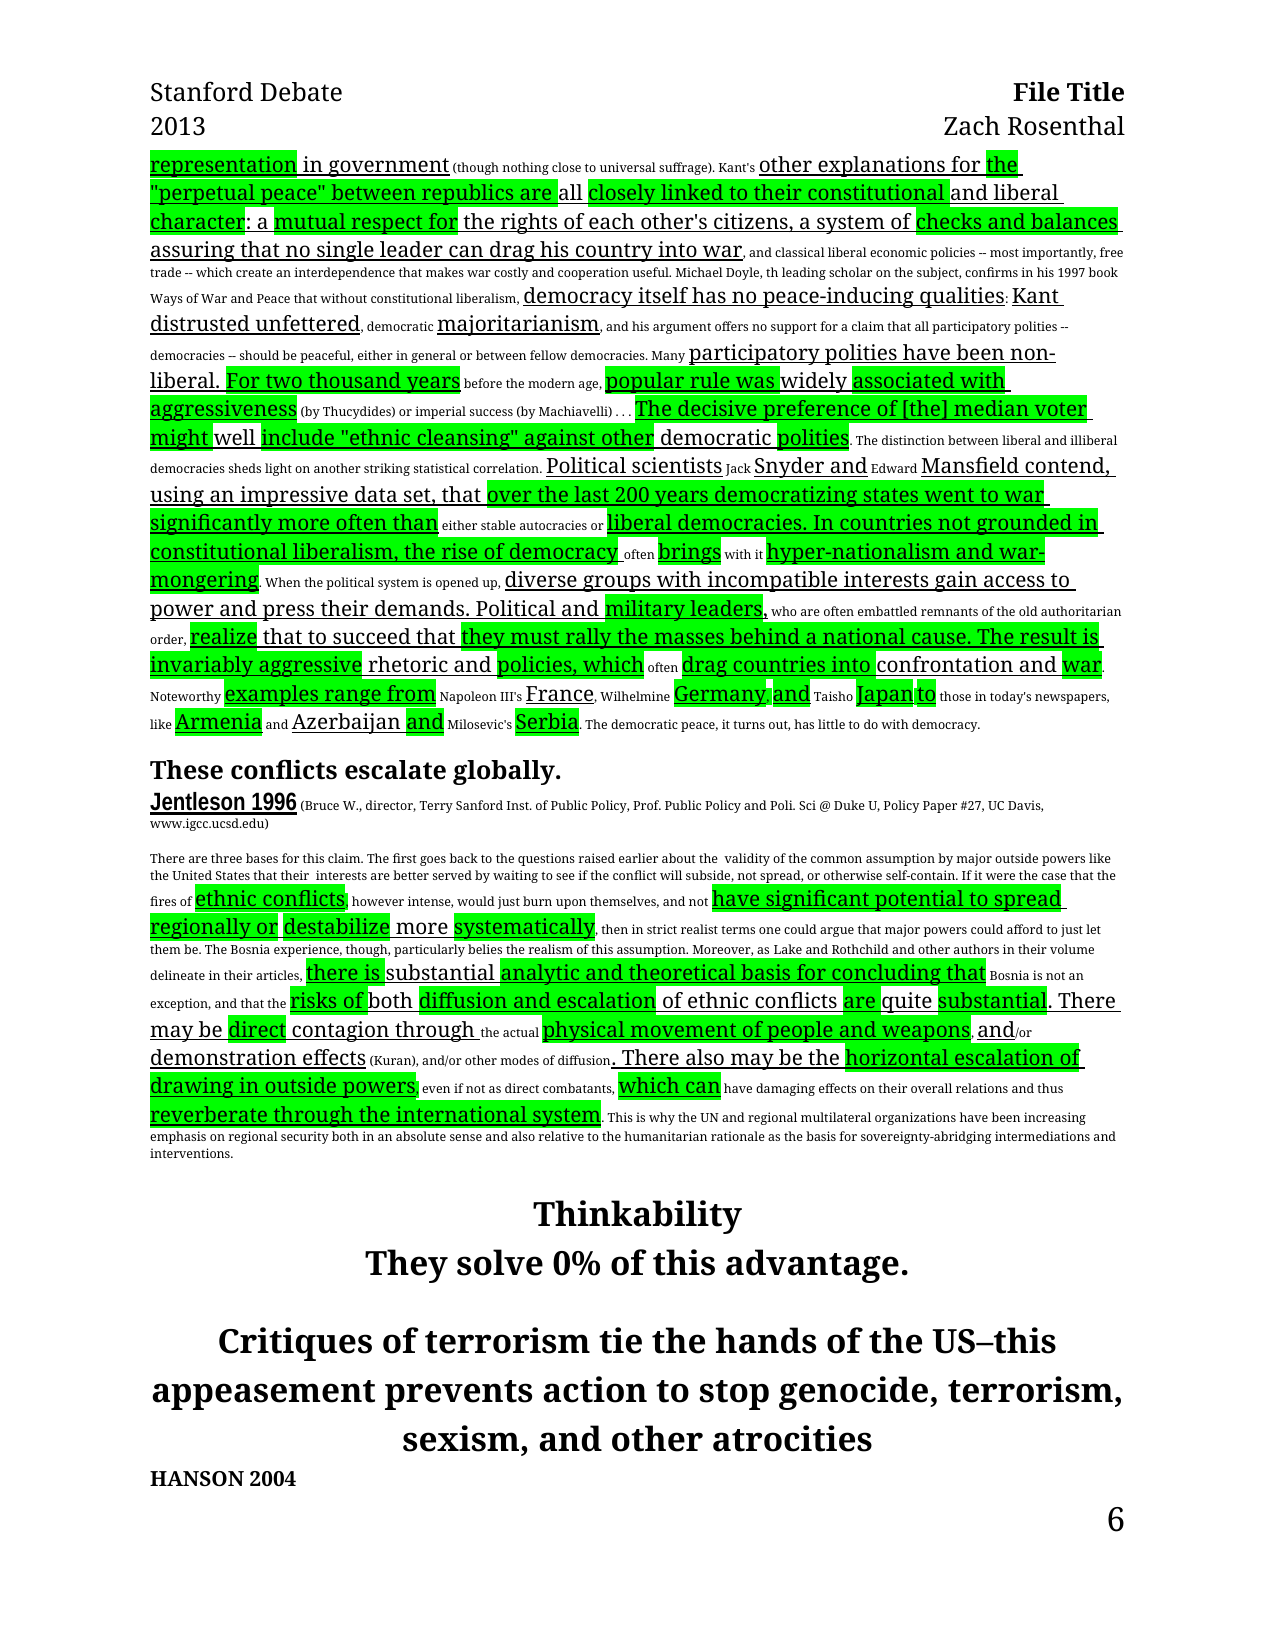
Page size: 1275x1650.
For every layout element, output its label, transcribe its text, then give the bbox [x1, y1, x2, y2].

text There are three bases for this claim. The first goes back to the questions raised earlier about the validity of the common assumption by major outside powers like the United States that their interests are better served by waiting to see if the conflict will subside, not spread, or otherwise self-contain. If it were the case that the fires of ethnic conflicts, however intense, would just burn upon themselves, and not have significant potential to spread regionally or destabilize more systematically, then in strict realist terms one could argue that major powers could afford to just let them be. The Bosnia experience, though, particularly belies the realism of this assumption. Moreover, as Lake and Rothchild and other authors in their volume delineate in their articles, there is substantial analytic and theoretical basis for concluding that Bosnia is not an exception, and that the risks of both diffusion and escalation of ethnic conflicts are quite substantial. There may be direct contagion through the actual physical movement of people and weapons, and/or demonstration effects (Kuran), and/or other modes of diffusion. There also may be the horizontal escalation of drawing in outside powers, even if not as direct combatants, which can have damaging effects on their overall relations and thus reverberate through the international system. This is why the UN and regional multilateral organizations have been increasing emphasis on regional security both in an absolute sense and also relative to the humanitarian rationale as the basis for sovereignty-abridging intermediations and interventions. [150, 850, 1125, 1163]
subtitle Critiques of terrorism tie the hands of the US–this appeasement prevents action to stop genocide, terrorism, sexism, and other atrocities [150, 1317, 1125, 1461]
text Jentleson 1996 (Bruce W., director, Terry Sanford Inst. of Public Policy, Prof. Public Policy and Poli. Sci @ Duke U, Policy Paper #27, UC Davis, www.igcc.ucsd.edu) [150, 787, 1125, 833]
subtitle They solve 0% of this advantage. [150, 1240, 1125, 1286]
text HANSON 2004 [150, 1464, 1125, 1493]
subtitle Thinkability [150, 1191, 1125, 1237]
text These conflicts escalate globally. [150, 753, 1125, 787]
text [150, 150, 1125, 736]
